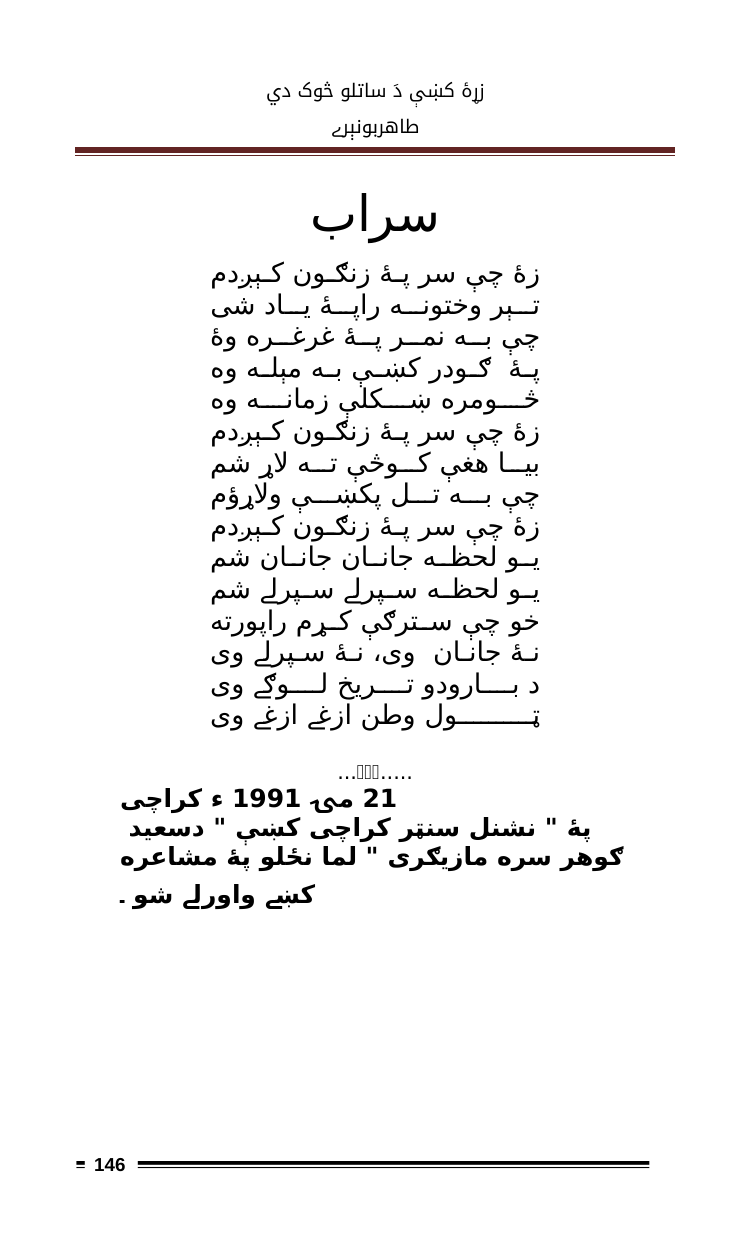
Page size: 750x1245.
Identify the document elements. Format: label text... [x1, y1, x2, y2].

text سراب [120, 185, 630, 243]
picture [118, 1161, 650, 1169]
picture [76, 1161, 98, 1169]
text ........ [120, 760, 630, 784]
text 21 مۍ 1991 ء کراچى [120, 784, 630, 813]
picture [101, 1161, 110, 1169]
text زۀ چې سر پۀ زنګون کېږدم تېر وختونه راپۀ ياد شى چې به نمر پۀ غرغره وۀ پۀ ګودر کښې به مېله وه څومره ښکلې زمانه وه زۀ چې سر پۀ زنګون کېږدم بيا هغې کوڅې ته لاړ شم چې به تل پکښې ولاړؤم زۀ چې سر پۀ زنګون کېږدم يو لحظه جانان جانان شم يو لحظه سپرلے سپرلے شم خو چې سترګې کړم راپورته نۀ جانان وى، نۀ سپرلے وى د بارودو تريخ لوګے وى ټول وطن ازغے ازغے وى [210, 258, 540, 760]
text پۀ " نشنل سنټر کراچى کښې " دسعيد ګوهر سره مازيګرى " لما نځلو پۀ مشاعره کښے واورلے شو ـ [120, 813, 630, 919]
